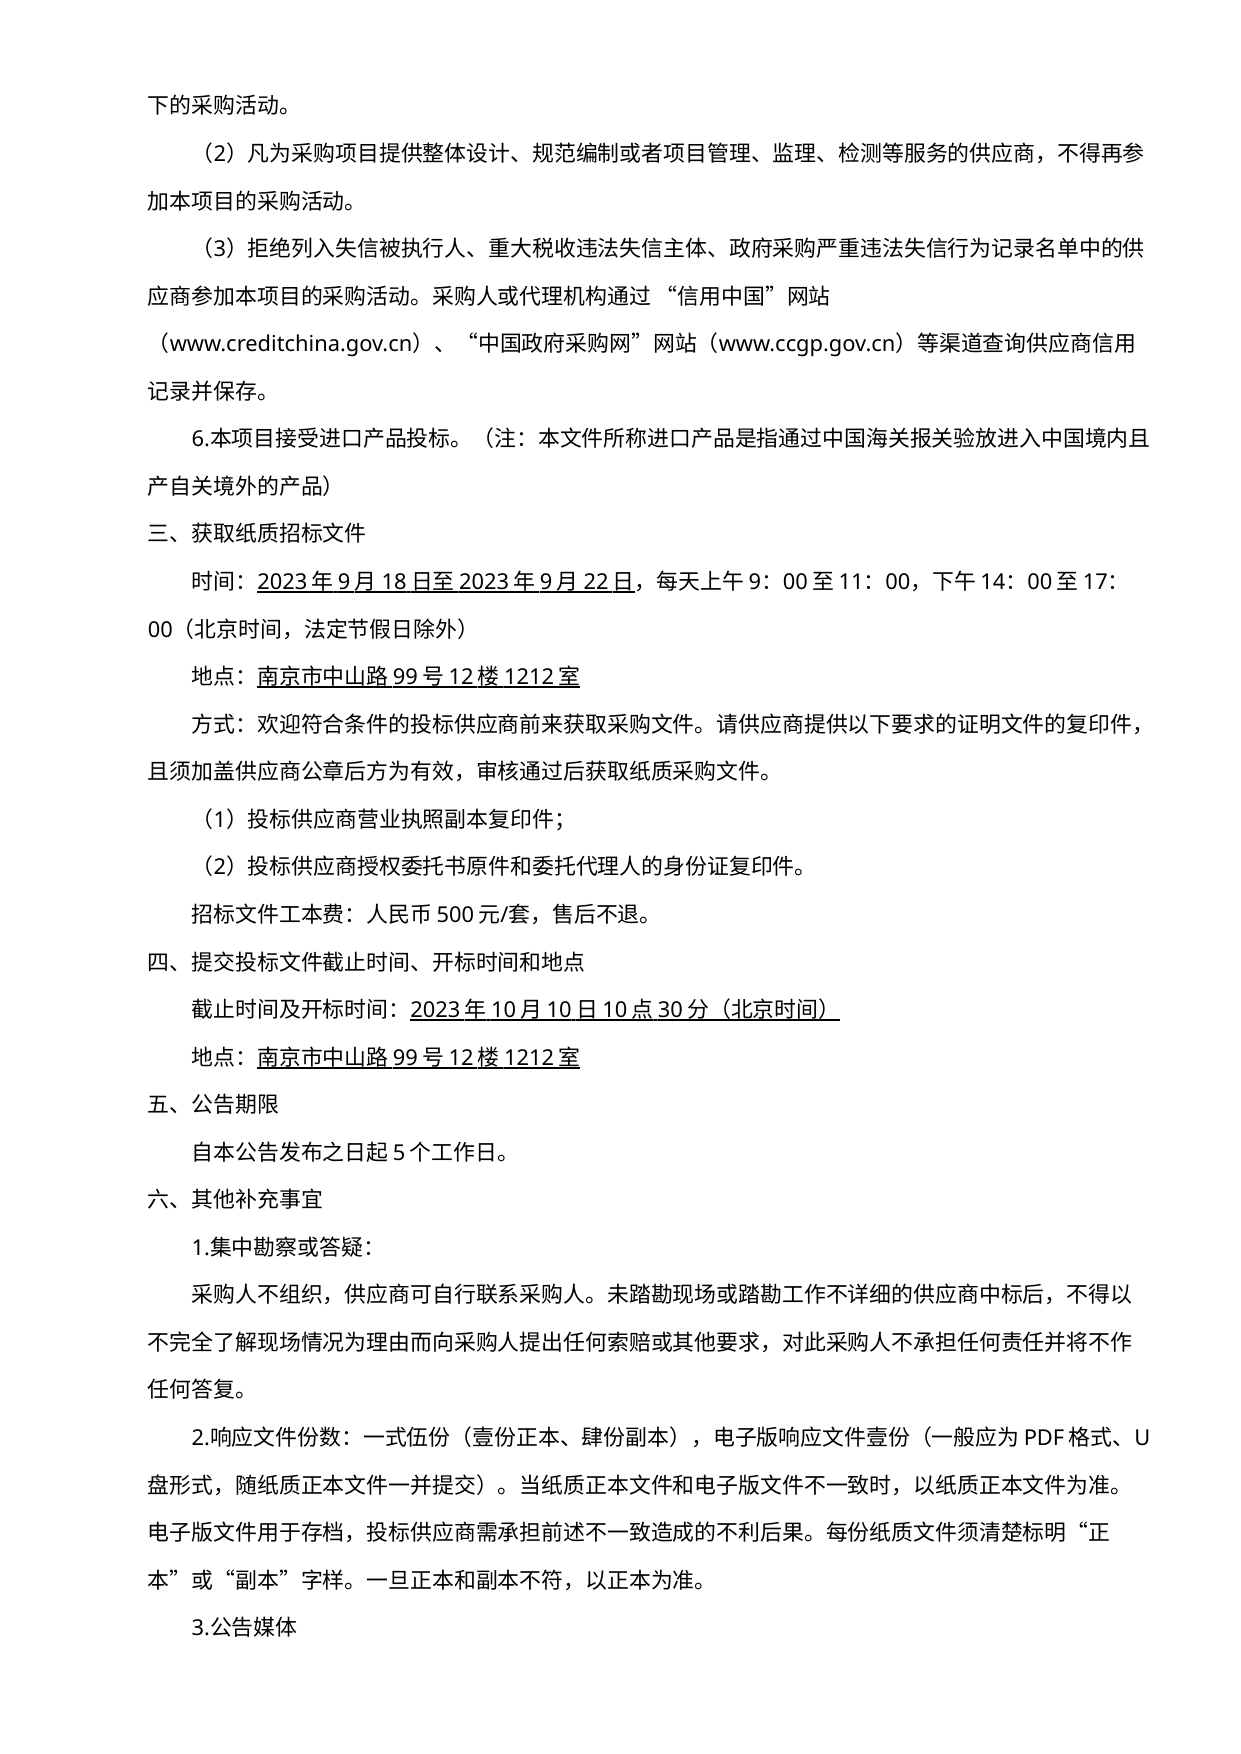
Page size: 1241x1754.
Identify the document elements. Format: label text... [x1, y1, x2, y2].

text （1）投标供应商营业执照副本复印件； [148, 802, 1152, 833]
text 时间：2023年9月 18日至2023年9月 22日，每天上午9：00至11：00，下午14：00至17：00（北京时间，法定节假日除外） [148, 564, 1152, 643]
text （2）凡为采购项目提供整体设计、规范编制或者项目管理、监理、检测等服务的供应商，不得再参加本项目的采购活动。 [148, 136, 1152, 215]
text 2.响应文件份数：一式伍份（壹份正本、肆份副本），电子版响应文件壹份（一般应为PDF格式、U盘形式，随纸质正本文件一并提交）。当纸质正本文件和电子版文件不一致时，以纸质正本文件为准。电子版文件用于存档，投标供应商需承担前述不一致造成的不利后果。每份纸质文件须清楚标明“正本”或“副本”字样。一旦正本和副本不符，以正本为准。 [148, 1420, 1152, 1594]
text 地点：南京市中山路99号12楼1212室 [148, 659, 1152, 691]
text 六、其他补充事宜 [148, 1182, 1152, 1214]
text 1.集中勘察或答疑： [148, 1230, 1152, 1262]
text 地点：南京市中山路99号12楼1212室 [148, 1040, 1152, 1071]
text 三、获取纸质招标文件 [148, 516, 1152, 548]
text 3.公告媒体 [148, 1610, 1152, 1642]
text 五、公告期限 [148, 1087, 1152, 1119]
text 采购人不组织，供应商可自行联系采购人。未踏勘现场或踏勘工作不详细的供应商中标后，不得以不完全了解现场情况为理由而向采购人提出任何索赔或其他要求，对此采购人不承担任何责任并将不作任何答复。 [148, 1277, 1152, 1404]
text 方式：欢迎符合条件的投标供应商前来获取采购文件。请供应商提供以下要求的证明文件的复印件，且须加盖供应商公章后方为有效，审核通过后获取纸质采购文件。 [148, 707, 1152, 786]
text （3）拒绝列入失信被执行人、重大税收违法失信主体、政府采购严重违法失信行为记录名单中的供应商参加本项目的采购活动。采购人或代理机构通过 “信用中国”网站（www.creditchina.gov.cn）、“中国政府采购网”网站（www.ccgp.gov.cn）等渠道查询供应商信用记录并保存。 [148, 231, 1152, 406]
text （2）投标供应商授权委托书原件和委托代理人的身份证复印件。 [148, 849, 1152, 881]
text 招标文件工本费：人民币500元/套，售后不退。 [148, 897, 1152, 929]
text 6.本项目接受进口产品投标。（注：本文件所称进口产品是指通过中国海关报关验放进入中国境内且产自关境外的产品） [148, 421, 1152, 501]
text 自本公告发布之日起5个工作日。 [148, 1135, 1152, 1167]
text 四、提交投标文件截止时间、开标时间和地点 [148, 944, 1152, 976]
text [148, 88, 1152, 120]
text 截止时间及开标时间：2023年10月10日10点30分（北京时间） [148, 992, 1152, 1024]
